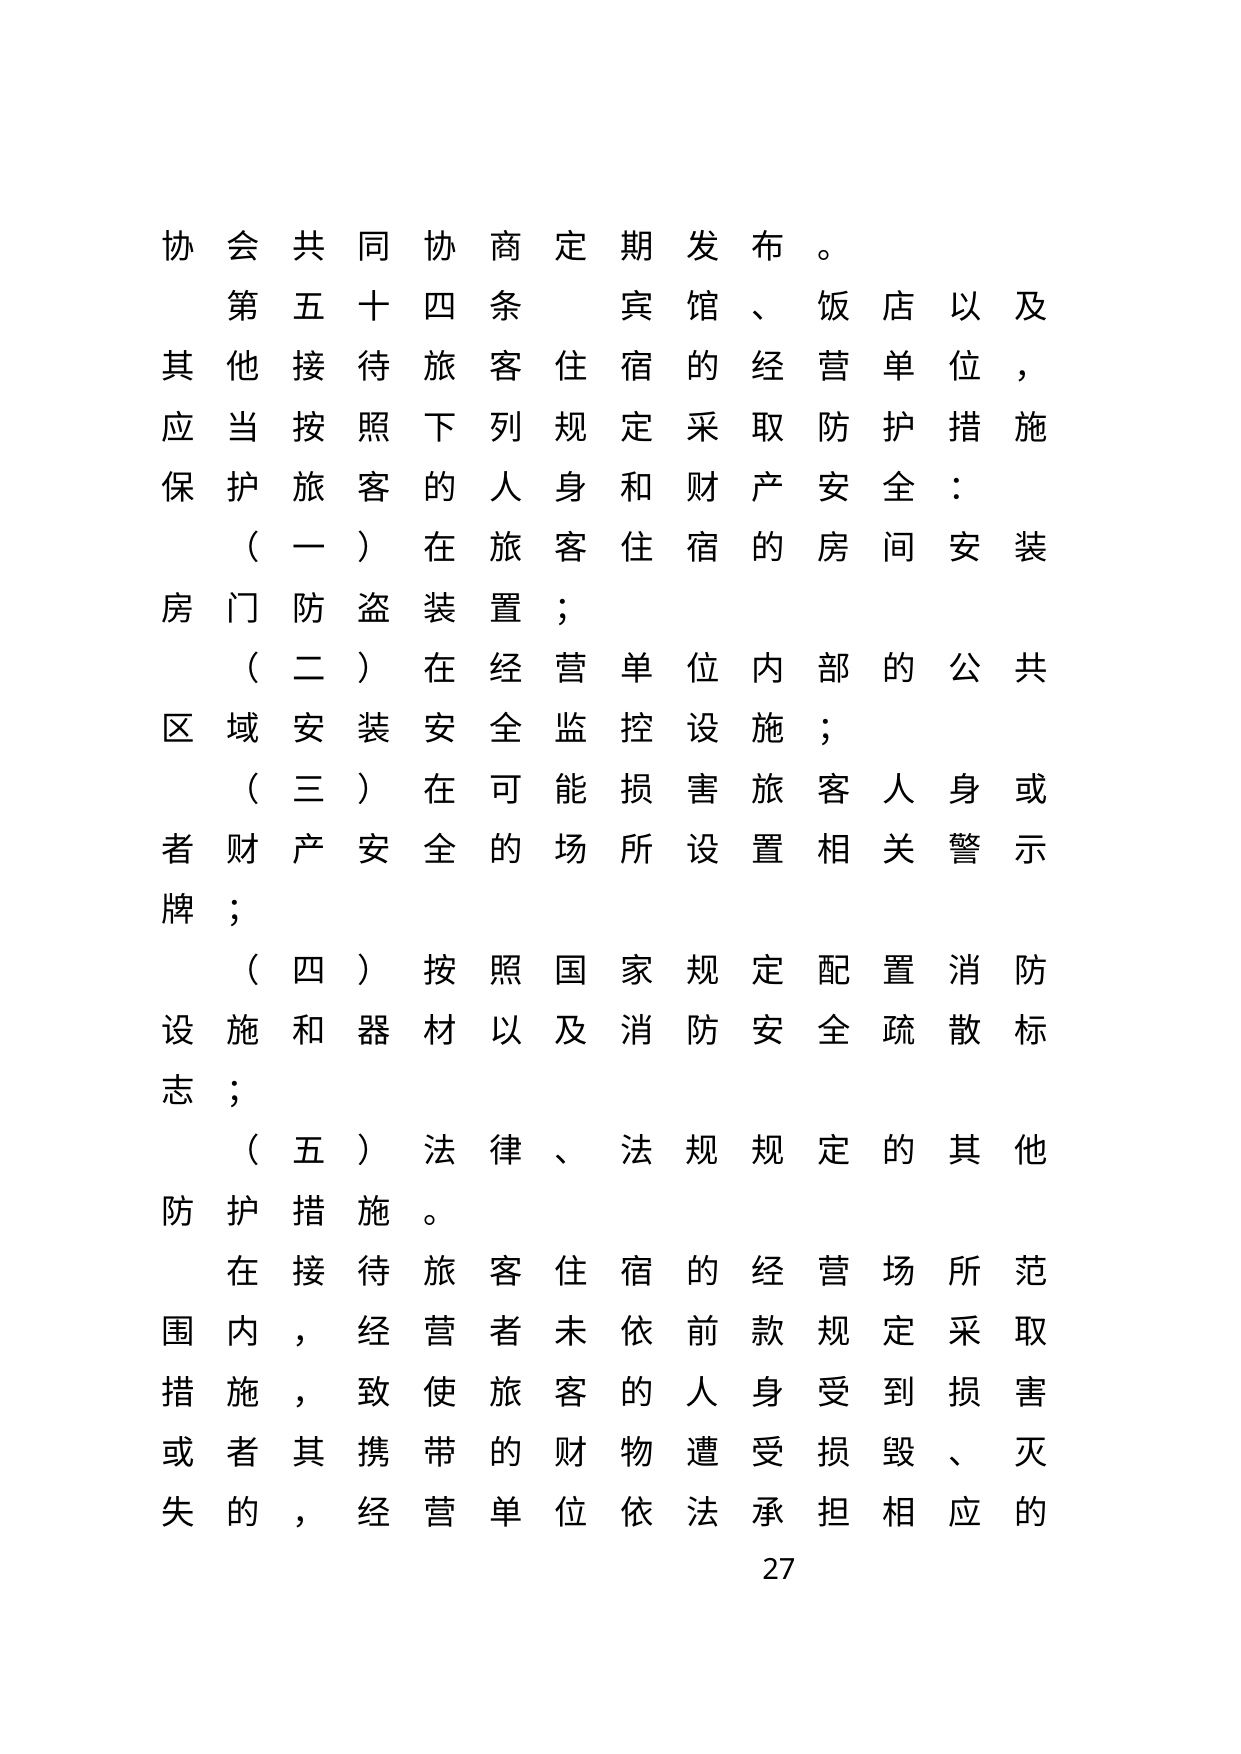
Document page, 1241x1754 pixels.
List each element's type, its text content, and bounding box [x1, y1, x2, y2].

text （二）在经营单位内部的公共区域安装安全监控设施； [161, 636, 1079, 756]
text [161, 1239, 1079, 1540]
text （四）按照国家规定配置消防设施和器材以及消防安全疏散标志； [161, 937, 1079, 1118]
text （五）法律、法规规定的其他防护措施。 [161, 1118, 1079, 1239]
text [161, 213, 1079, 274]
text （三）在可能损害旅客人身或者财产安全的场所设置相关警示牌； [161, 756, 1079, 937]
text （一）在旅客住宿的房间安装房门防盗装置； [161, 515, 1079, 636]
text 第五十四条 宾馆、饭店以及其他接待旅客住宿的经营单位，应当按照下列规定采取防护措施保护旅客的人身和财产安全： [161, 274, 1079, 515]
